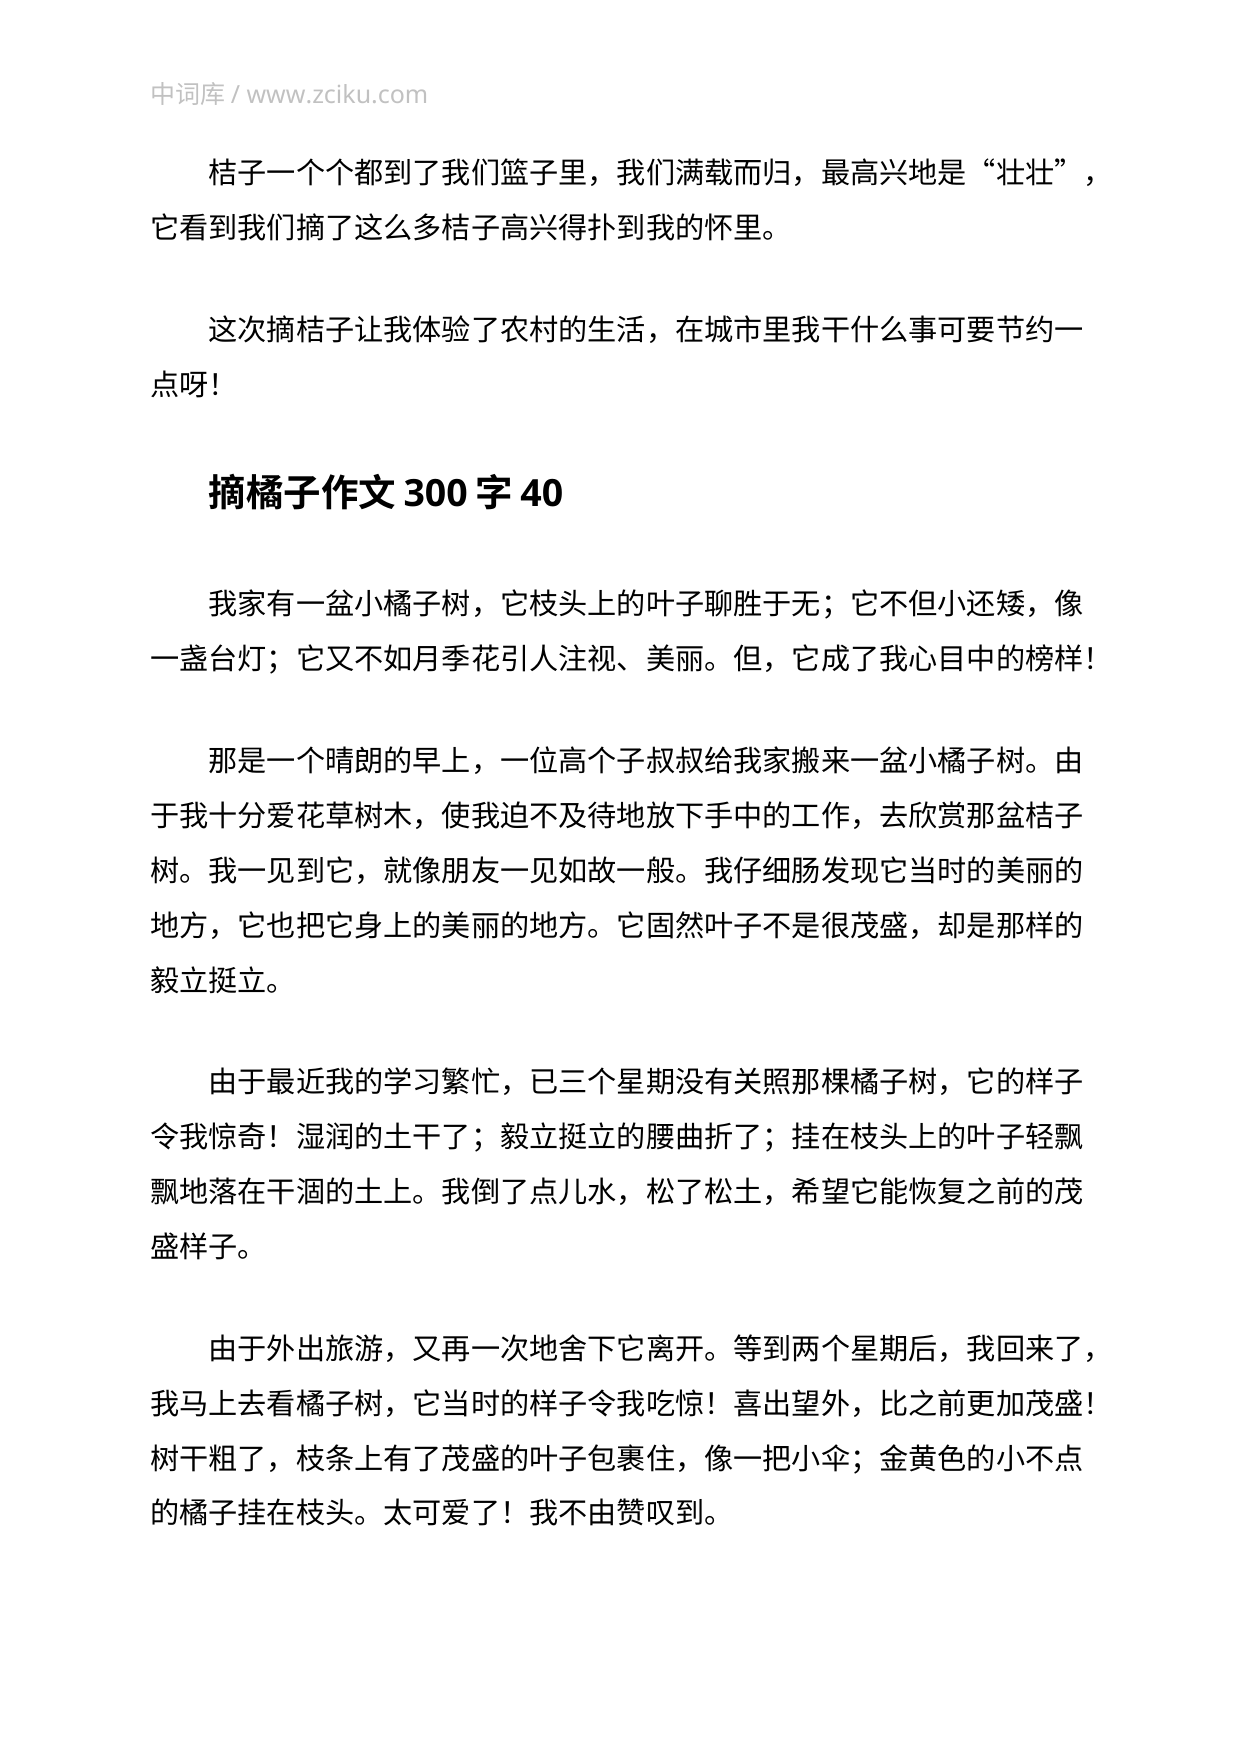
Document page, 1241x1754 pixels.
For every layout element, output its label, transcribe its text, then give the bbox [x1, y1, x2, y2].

text 由于外出旅游，又再一次地舍下它离开。等到两个星期后，我回来了，我马上去看橘子树，它当时的样子令我吃惊！喜出望外，比之前更加茂盛！树干粗了，枝条上有了茂盛的叶子包裹住，像一把小伞；金黄色的小不点的橘子挂在枝头。太可爱了！我不由赞叹到。 [150, 1325, 1090, 1532]
text 这次摘桔子让我体验了农村的生活，在城市里我干什么事可要节约一点呀！ [150, 307, 1090, 404]
text 那是一个晴朗的早上，一位高个子叔叔给我家搬来一盆小橘子树。由于我十分爱花草树木，使我迫不及待地放下手中的工作，去欣赏那盆桔子树。我一见到它，就像朋友一见如故一般。我仔细肠发现它当时的美丽的地方，它也把它身上的美丽的地方。它固然叶子不是很茂盛，却是那样的毅立挺立。 [150, 738, 1090, 999]
text 我家有一盆小橘子树，它枝头上的叶子聊胜于无；它不但小还矮，像一盏台灯；它又不如月季花引人注视、美丽。但，它成了我心目中的榜样！ [150, 581, 1090, 678]
text 桔子一个个都到了我们篮子里，我们满载而归，最高兴地是“壮壮”，它看到我们摘了这么多桔子高兴得扑到我的怀里。 [150, 150, 1090, 247]
text 摘橘子作文300字40 [150, 463, 1090, 518]
text 由于最近我的学习繁忙，已三个星期没有关照那棵橘子树，它的样子令我惊奇！湿润的土干了；毅立挺立的腰曲折了；挂在枝头上的叶子轻飘飘地落在干涸的土上。我倒了点儿水，松了松土，希望它能恢复之前的茂盛样子。 [150, 1059, 1090, 1266]
